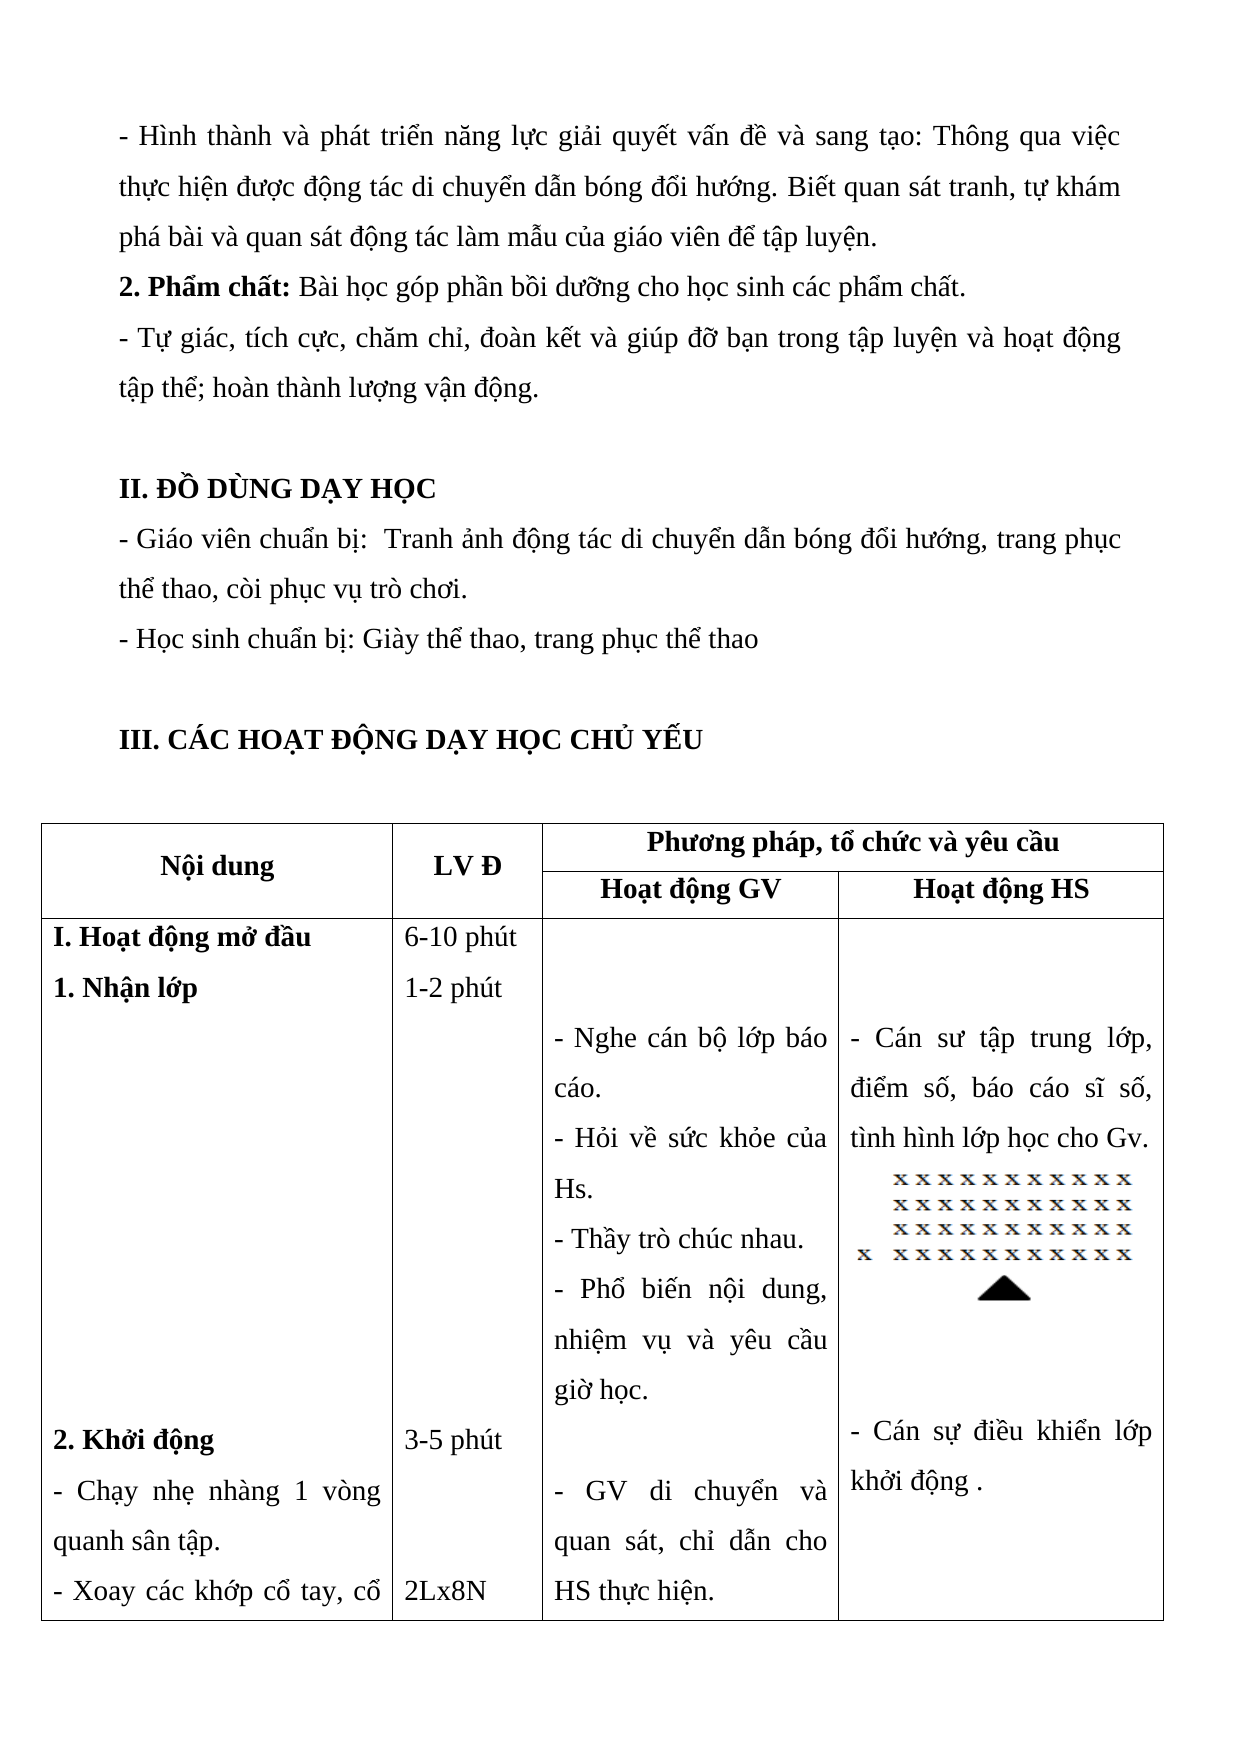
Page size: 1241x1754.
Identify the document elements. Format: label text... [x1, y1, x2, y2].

text 2. Phẩm chất: Bài học góp phần bồi dưỡng cho học sinh các phẩm chất. [118, 269, 1122, 303]
text II. ĐỒ DÙNG DẠY HỌC [118, 471, 1122, 504]
table_header Nội dung [42, 824, 392, 918]
text - Học sinh chuẩn bị: Giày thể thao, trang phục thể thao [118, 622, 1122, 655]
table_cell Hoạt động GV [543, 872, 838, 918]
table_header Phương pháp, tổ chức và yêu cầu [543, 824, 1163, 871]
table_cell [393, 919, 542, 1620]
text - Giáo viên chuẩn bị: Tranh ảnh động tác di chuyển dẫn bóng đổi hướng, trang phục thể thao, còi phục vụ trò chơi. [118, 521, 1122, 605]
table_header LV Đ [393, 824, 542, 918]
text - Tự giác, tích cực, chăm chỉ, đoàn kết và giúp đỡ bạn trong tập luyện và hoạt động tập thể; hoàn thành lượng vận động. [118, 320, 1122, 404]
text III. CÁC HOẠT ĐỘNG DẠY HỌC CHỦ YẾU [118, 722, 1122, 756]
text - Hình thành và phát triển năng lực giải quyết vấn đề và sang tạo: Thông qua việc thực hiện được động tác di chuyển dẫn bóng đổi hướng. Biết quan sát tranh, tự khám phá bài và quan sát động tác làm mẫu của giáo viên để tập luyện. [118, 118, 1122, 253]
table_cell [543, 919, 838, 1620]
table_cell Hoạt động HS [839, 872, 1163, 918]
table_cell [42, 919, 392, 1620]
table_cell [839, 919, 1163, 1620]
picture [857, 1171, 1136, 1304]
